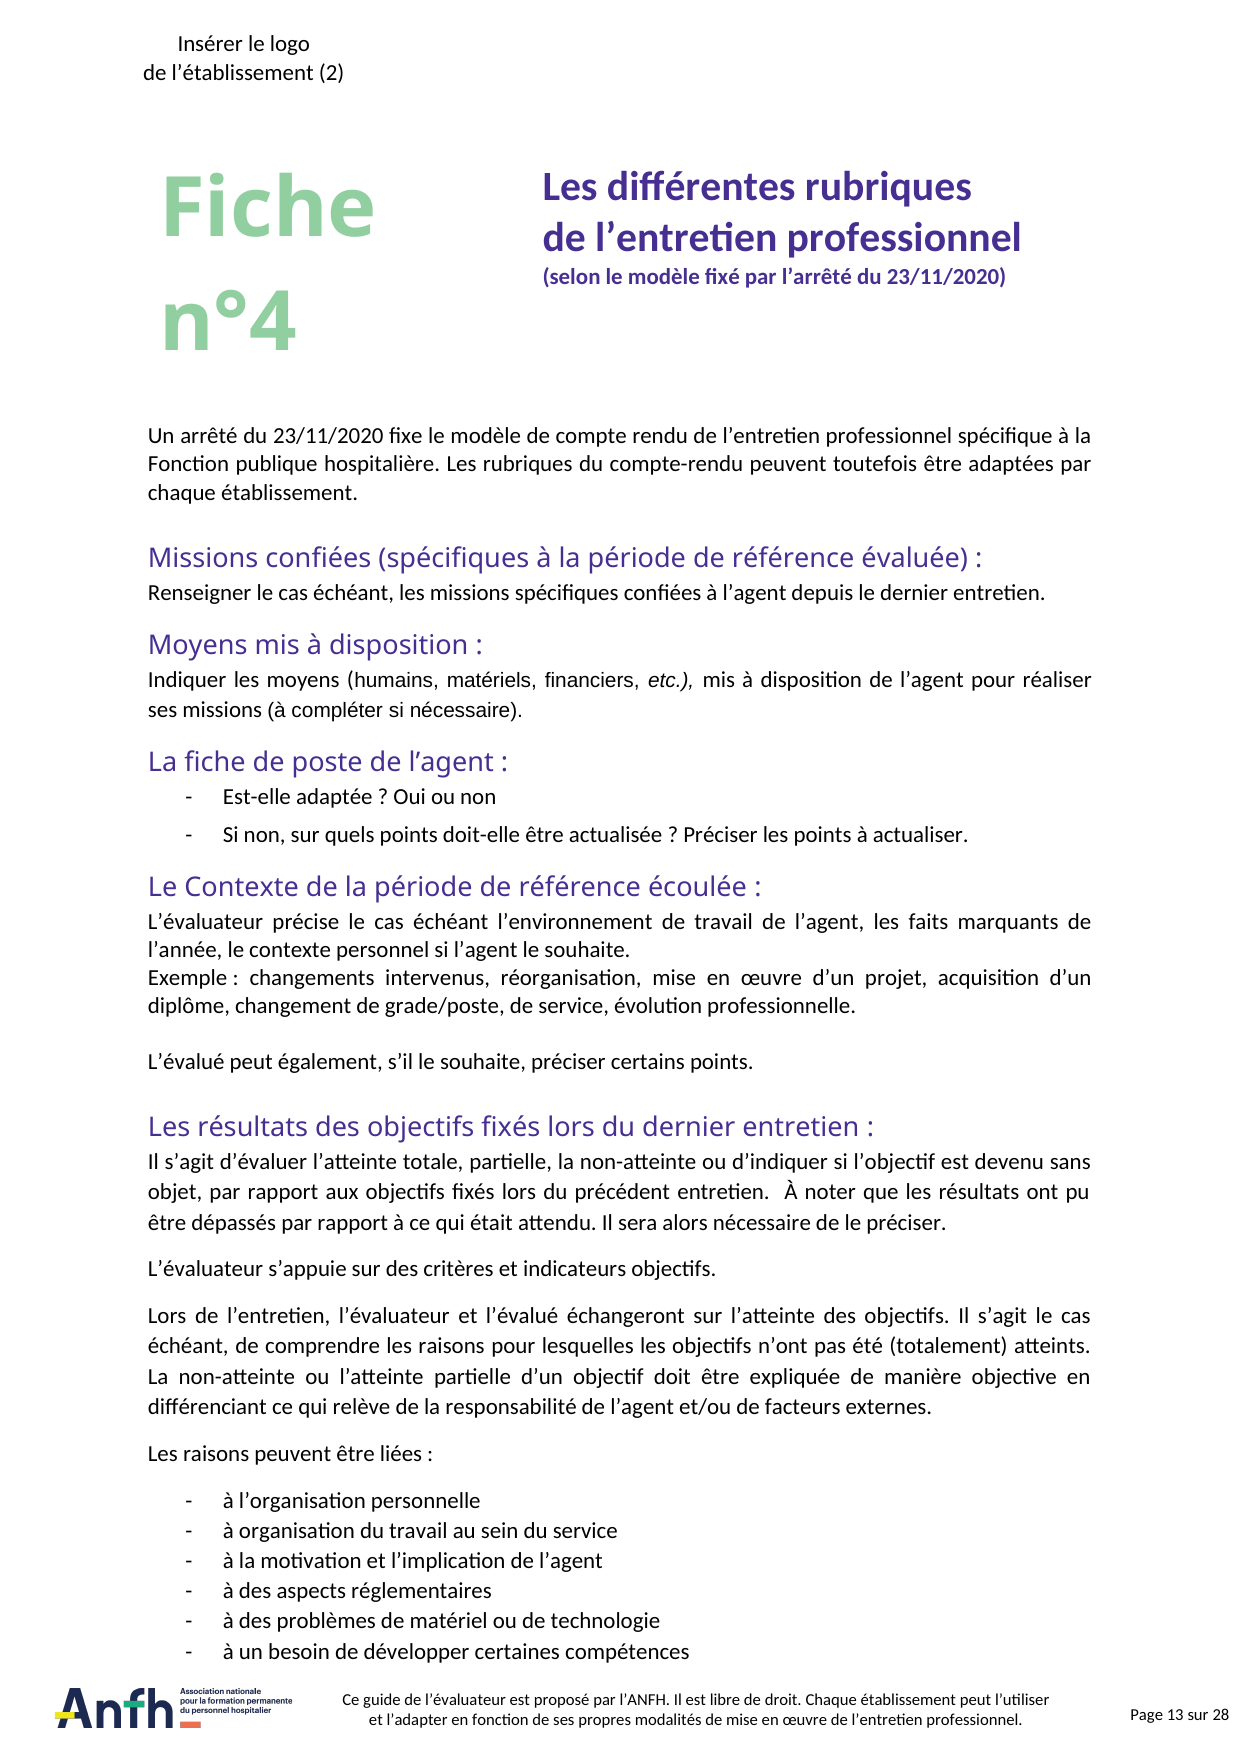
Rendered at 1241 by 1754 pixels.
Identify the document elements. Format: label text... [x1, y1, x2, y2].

list à organisation du travail au sein du service [185, 1516, 1093, 1544]
text Un arrêté du 23/11/2020 fixe le modèle de compte rendu de l’entretien professionnel spécifique à la Fonction publique hospitalière. Les rubriques du compte-rendu peuvent toutefois être adaptées par chaque établissement. [148, 422, 1093, 506]
text L’évaluateur s’appuie sur des critères et indicateurs objectifs. [148, 1254, 1093, 1282]
list à la motivation et l’implication de l’agent [185, 1546, 1093, 1574]
list Est-elle adaptée ? Oui ou non [185, 782, 1093, 810]
list à des aspects réglementaires [185, 1576, 1093, 1604]
list à des problèmes de matériel ou de technologie [185, 1607, 1093, 1634]
subtitle Moyens mis à disposition : [148, 625, 1093, 662]
list Si non, sur quels points doit-elle être actualisée ? Préciser les points à actualiser. [185, 820, 1093, 848]
list à un besoin de développer certaines compétences [185, 1637, 1093, 1665]
text L’évaluateur précise le cas échéant l’environnement de travail de l’agent, les faits marquants de l’année, le contexte personnel si l’agent le souhaite. [148, 907, 1093, 963]
subtitle Les résultats des objectifs fixés lors du dernier entretien : [148, 1107, 1093, 1144]
text L’évalué peut également, s’il le souhaite, préciser certains points. [148, 1047, 1093, 1075]
text Les raisons peuvent être liées : [148, 1439, 1093, 1467]
text Lors de l’entretien, l’évaluateur et l’évalué échangeront sur l’atteinte des objectifs. Il s’agit le cas échéant, de comprendre les raisons pour lesquelles les objectifs n’ont pas été (totalement) atteints. La non-atteinte ou l’atteinte partielle d’un objectif doit être expliquée de manière objective en différenciant ce qui relève de la responsabilité de l’agent et/ou de facteurs externes. [148, 1301, 1093, 1420]
subtitle Le Contexte de la période de référence écoulée : [148, 867, 1093, 904]
text Il s’agit d’évaluer l’atteinte totale, partielle, la non-atteinte ou d’indiquer si l’objectif est devenu sans objet, par rapport aux objectifs fixés lors du précédent entretien. À noter que les résultats ont pu être dépassés par rapport à ce qui était attendu. Il sera alors nécessaire de le préciser. [148, 1147, 1093, 1236]
picture [54, 1688, 296, 1728]
text Renseigner le cas échéant, les missions spécifiques confiées à l’agent depuis le dernier entretien. [148, 578, 1093, 607]
list à l’organisation personnelle [185, 1486, 1093, 1514]
text Indiquer les moyens (humains, matériels, financiers, etc.), mis à disposition de l’agent pour réaliser ses missions (à compléter si nécessaire). [148, 665, 1093, 723]
text Exemple : changements intervenus, réorganisation, mise en œuvre d’un projet, acquisition d’un diplôme, changement de grade/poste, de service, évolution professionnelle. [148, 963, 1093, 1019]
table_header Fiche n°4 [148, 148, 531, 375]
subtitle La fiche de poste de l’agent : [148, 742, 1093, 779]
subtitle Missions confiées (spécifiques à la période de référence évaluée) : [148, 539, 1093, 576]
table_header Les différentes rubriques de l’entretien professionnel (selon le modèle fixé par l’arrêté du 23/11/2020) [531, 148, 1092, 375]
